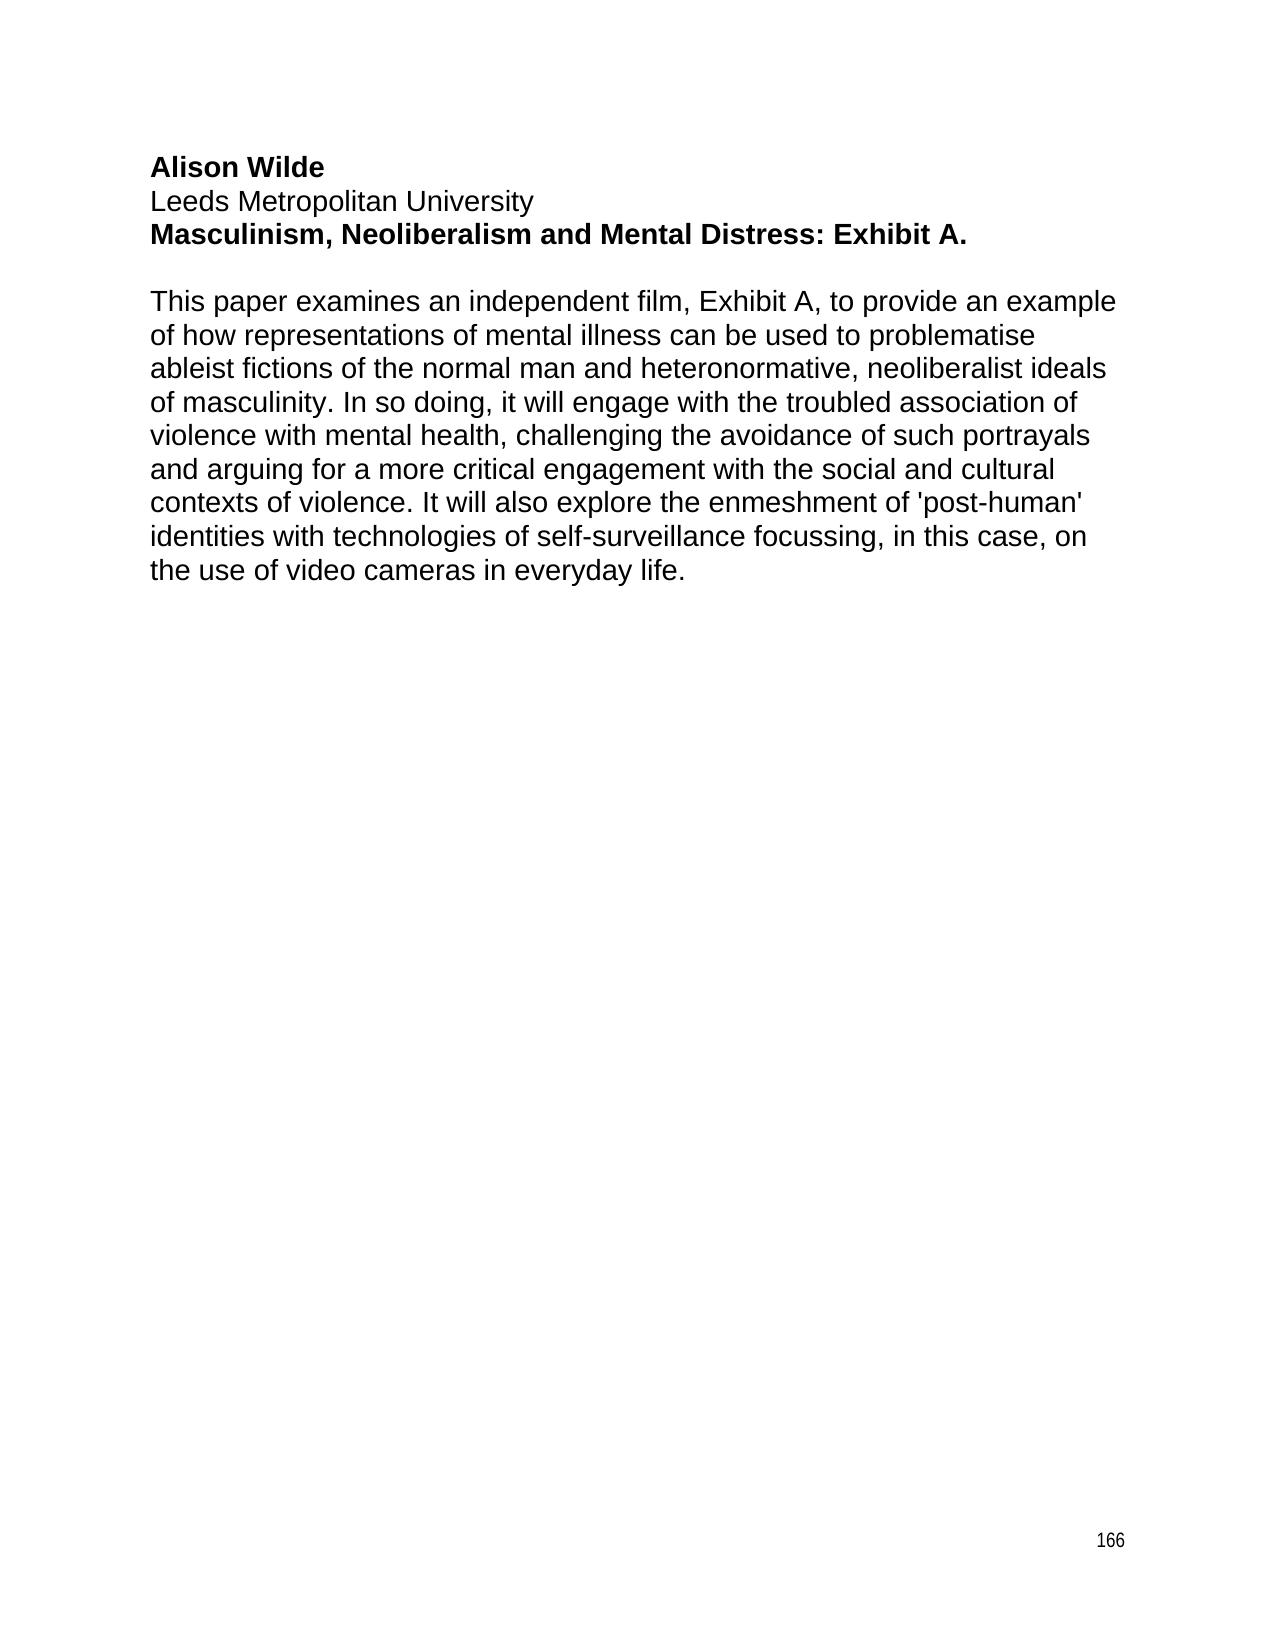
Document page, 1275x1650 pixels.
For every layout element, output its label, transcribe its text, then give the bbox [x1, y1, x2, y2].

text Alison Wilde [150, 150, 1125, 183]
text Leeds Metropolitan University [150, 183, 1125, 217]
text Masculinism, Neoliberalism and Mental Distress: Exhibit A. [150, 217, 1125, 251]
text This paper examines an independent film, Exhibit A, to provide an example of how representations of mental illness can be used to problematise ableist fictions of the normal man and heteronormative, neoliberalist ideals of masculinity. In so doing, it will engage with the troubled association of violence with mental health, challenging the avoidance of such portrayals and arguing for a more critical engagement with the social and cultural contexts of violence. It will also explore the enmeshment of 'post-human' identities with technologies of self-surveillance focussing, in this case, on the use of video cameras in everyday life. [150, 284, 1125, 586]
